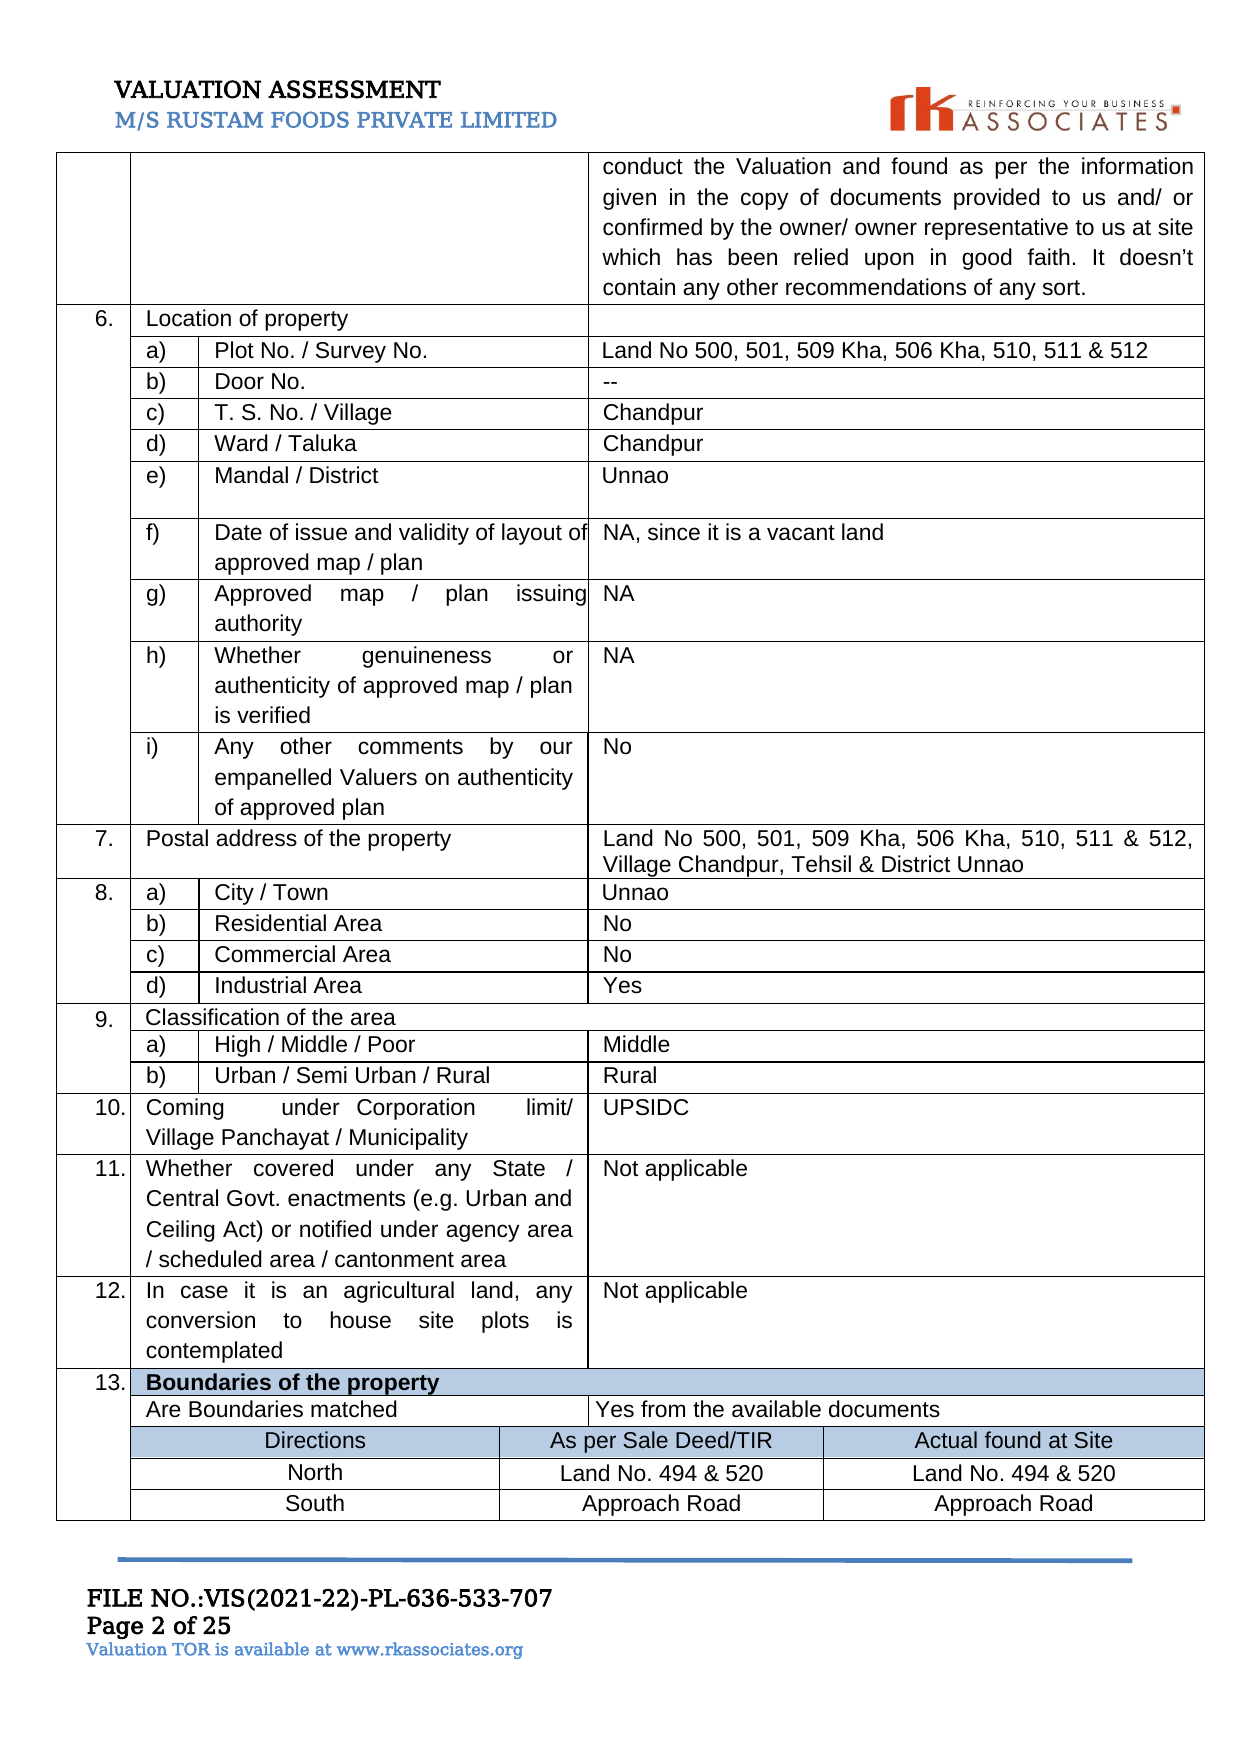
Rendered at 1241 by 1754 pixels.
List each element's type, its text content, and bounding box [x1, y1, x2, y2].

table_cell [131, 1031, 198, 1061]
table_cell [131, 879, 198, 909]
table_cell Land No 500, 501, 509 Kha, 506 Kha, 510, 511 & 512, Village Chandpur, Tehsil & District Unnao [589, 825, 1204, 878]
table_cell Industrial Area [200, 973, 587, 1003]
table_cell South [131, 1490, 499, 1520]
table_cell No [589, 941, 1204, 971]
table_cell City / Town [200, 879, 587, 909]
table_cell NA, since it is a vacant land [589, 519, 1204, 579]
table_cell [131, 973, 198, 1003]
table_cell T. S. No. / Village [199, 399, 588, 429]
table_cell Classification of the area [131, 1004, 1204, 1030]
table_cell Residential Area [200, 910, 587, 940]
table_cell Postal address of the property [131, 825, 587, 878]
table_cell [131, 519, 198, 579]
table_cell Approach Road [500, 1490, 823, 1520]
table_cell Land No. 494 & 520 [824, 1459, 1204, 1489]
table_cell High / Middle / Poor [199, 1031, 587, 1061]
table_cell [131, 430, 198, 461]
table_cell Mandal / District [199, 462, 588, 518]
table_cell [131, 368, 198, 398]
table_cell [824, 1427, 1204, 1457]
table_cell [589, 153, 1204, 304]
table_cell [57, 1155, 130, 1276]
table_cell NA [589, 580, 1204, 641]
table_cell Boundaries of the property [131, 1369, 1204, 1395]
table_cell [131, 1063, 198, 1093]
table_cell [57, 305, 130, 824]
table_cell [589, 305, 1204, 336]
table_cell Yes [589, 973, 1204, 1003]
table_cell Date of issue and validity of layout of approved map / plan [199, 519, 588, 579]
table_cell [57, 1004, 130, 1093]
table_cell Chandpur [589, 430, 1204, 461]
table_cell [500, 1427, 823, 1457]
table_cell UPSIDC [589, 1094, 1204, 1154]
table_cell [57, 1094, 130, 1154]
table_cell Not applicable [589, 1277, 1204, 1368]
table_cell Approved map / plan issuing authority [199, 580, 588, 641]
table_cell [57, 1369, 130, 1520]
table_cell [131, 733, 198, 824]
table_cell [57, 825, 130, 878]
table_cell Land No. 494 & 520 [500, 1459, 823, 1489]
table_cell Middle [589, 1031, 1204, 1061]
table_cell [131, 580, 198, 641]
table_cell [131, 910, 198, 940]
table_cell Location of property [131, 305, 588, 336]
table_cell [131, 399, 198, 429]
table_cell Not applicable [589, 1155, 1204, 1276]
table_cell Land No 500, 501, 509 Kha, 506 Kha, 510, 511 & 512 [589, 337, 1204, 367]
table_cell North [131, 1459, 499, 1489]
table_cell Ward / Taluka [199, 430, 588, 461]
table_cell [131, 337, 198, 367]
table_cell Unnao [589, 462, 1204, 518]
table_cell No [589, 733, 1204, 824]
table_cell NA [589, 642, 1204, 732]
picture [890, 87, 1181, 131]
table_cell Urban / Semi Urban / Rural [199, 1063, 587, 1093]
table_cell Plot No. / Survey No. [199, 337, 588, 367]
table_cell [57, 153, 130, 304]
table_cell No [589, 910, 1204, 940]
table_cell Approach Road [824, 1490, 1204, 1520]
table_cell [131, 1396, 588, 1426]
table_cell Any other comments by our empanelled Valuers on authenticity of approved plan [199, 733, 587, 824]
table_cell Unnao [589, 879, 1204, 909]
table_cell Chandpur [589, 399, 1204, 429]
table_cell Coming under Corporation limit/ Village Panchayat / Municipality [131, 1094, 587, 1154]
table_cell Whether genuineness or authenticity of approved map / plan is verified [199, 642, 588, 732]
table_cell -- [589, 368, 1204, 398]
table_cell In case it is an agricultural land, any conversion to house site plots is contemplated [131, 1277, 587, 1368]
table_cell [131, 642, 198, 732]
table_cell [57, 879, 130, 1003]
table_cell Door No. [199, 368, 588, 398]
table_cell Commercial Area [200, 941, 587, 971]
table_cell Rural [589, 1063, 1204, 1093]
table_cell [589, 1396, 1204, 1426]
table_cell [131, 462, 198, 518]
table_cell [57, 1277, 130, 1368]
table_cell [131, 941, 198, 971]
table_cell Whether covered under any State / Central Govt. enactments (e.g. Urban and Ceiling Act) or notified under agency area / scheduled area / cantonment area [131, 1155, 587, 1276]
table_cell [131, 153, 588, 304]
